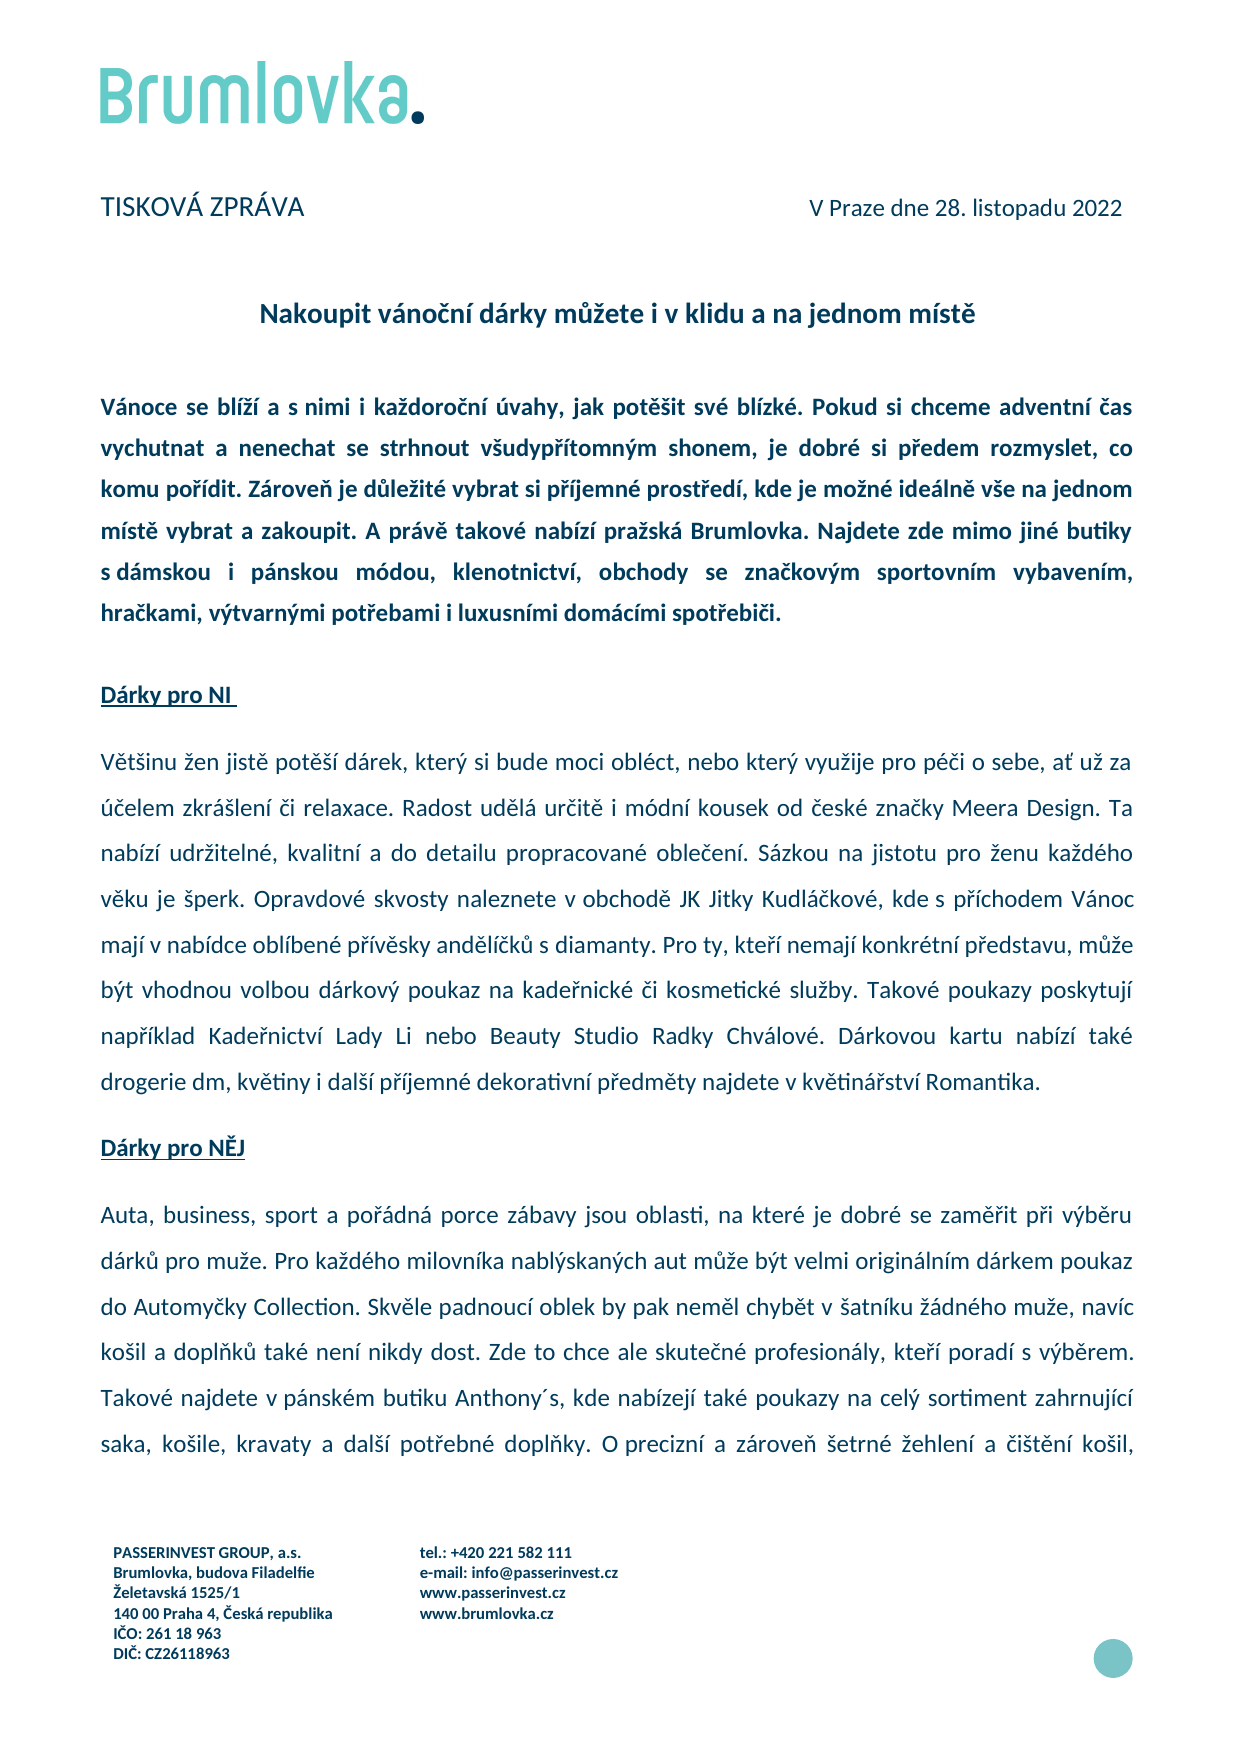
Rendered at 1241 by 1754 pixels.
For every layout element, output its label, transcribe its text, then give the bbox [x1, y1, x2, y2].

text Nakoupit vánoční dárky můžete i v klidu a na jednom místě [100, 295, 1134, 331]
picture [100, 61, 424, 124]
text Většinu žen jistě potěší dárek, který si bude moci obléct, nebo který využije pro péči o sebe, ať už za účelem zkrášlení či relaxace. Radost udělá určitě i módní kousek od české značky Meera Design. Ta nabízí udržitelné, kvalitní a do detailu propracované oblečení. Sázkou na jistotu pro ženu každého věku je šperk. Opravdové skvosty naleznete v obchodě JK Jitky Kudláčkové, kde s příchodem Vánoc mají v nabídce oblíbené přívěsky andělíčků s diamanty. Pro ty, kteří nemají konkrétní představu, může být vhodnou volbou dárkový poukaz na kadeřnické či kosmetické služby. Takové poukazy poskytují například Kadeřnictví Lady Li nebo Beauty Studio Radky Chválové. Dárkovou kartu nabízí také drogerie dm, květiny i další příjemné dekorativní předměty najdete v květinářství Romantika. [100, 746, 1134, 1097]
text Vánoce se blíží a s nimi i každoroční úvahy, jak potěšit své blízké. Pokud si chceme adventní čas vychutnat a nenechat se strhnout všudypřítomným shonem, je dobré si předem rozmyslet, co komu pořídit. Zároveň je důležité vybrat si příjemné prostředí, kde je možné ideálně vše na jednom místě vybrat a zakoupit. A právě takové nabízí pražská Brumlovka. Najdete zde mimo jiné butiky s dámskou i pánskou módou, klenotnictví, obchody se značkovým sportovním vybavením, hračkami, výtvarnými potřebami i luxusními domácími spotřebiči. [100, 391, 1134, 628]
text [100, 1199, 1134, 1458]
text Dárky pro NI [100, 679, 1134, 710]
text Dárky pro NĚJ [100, 1133, 1134, 1163]
